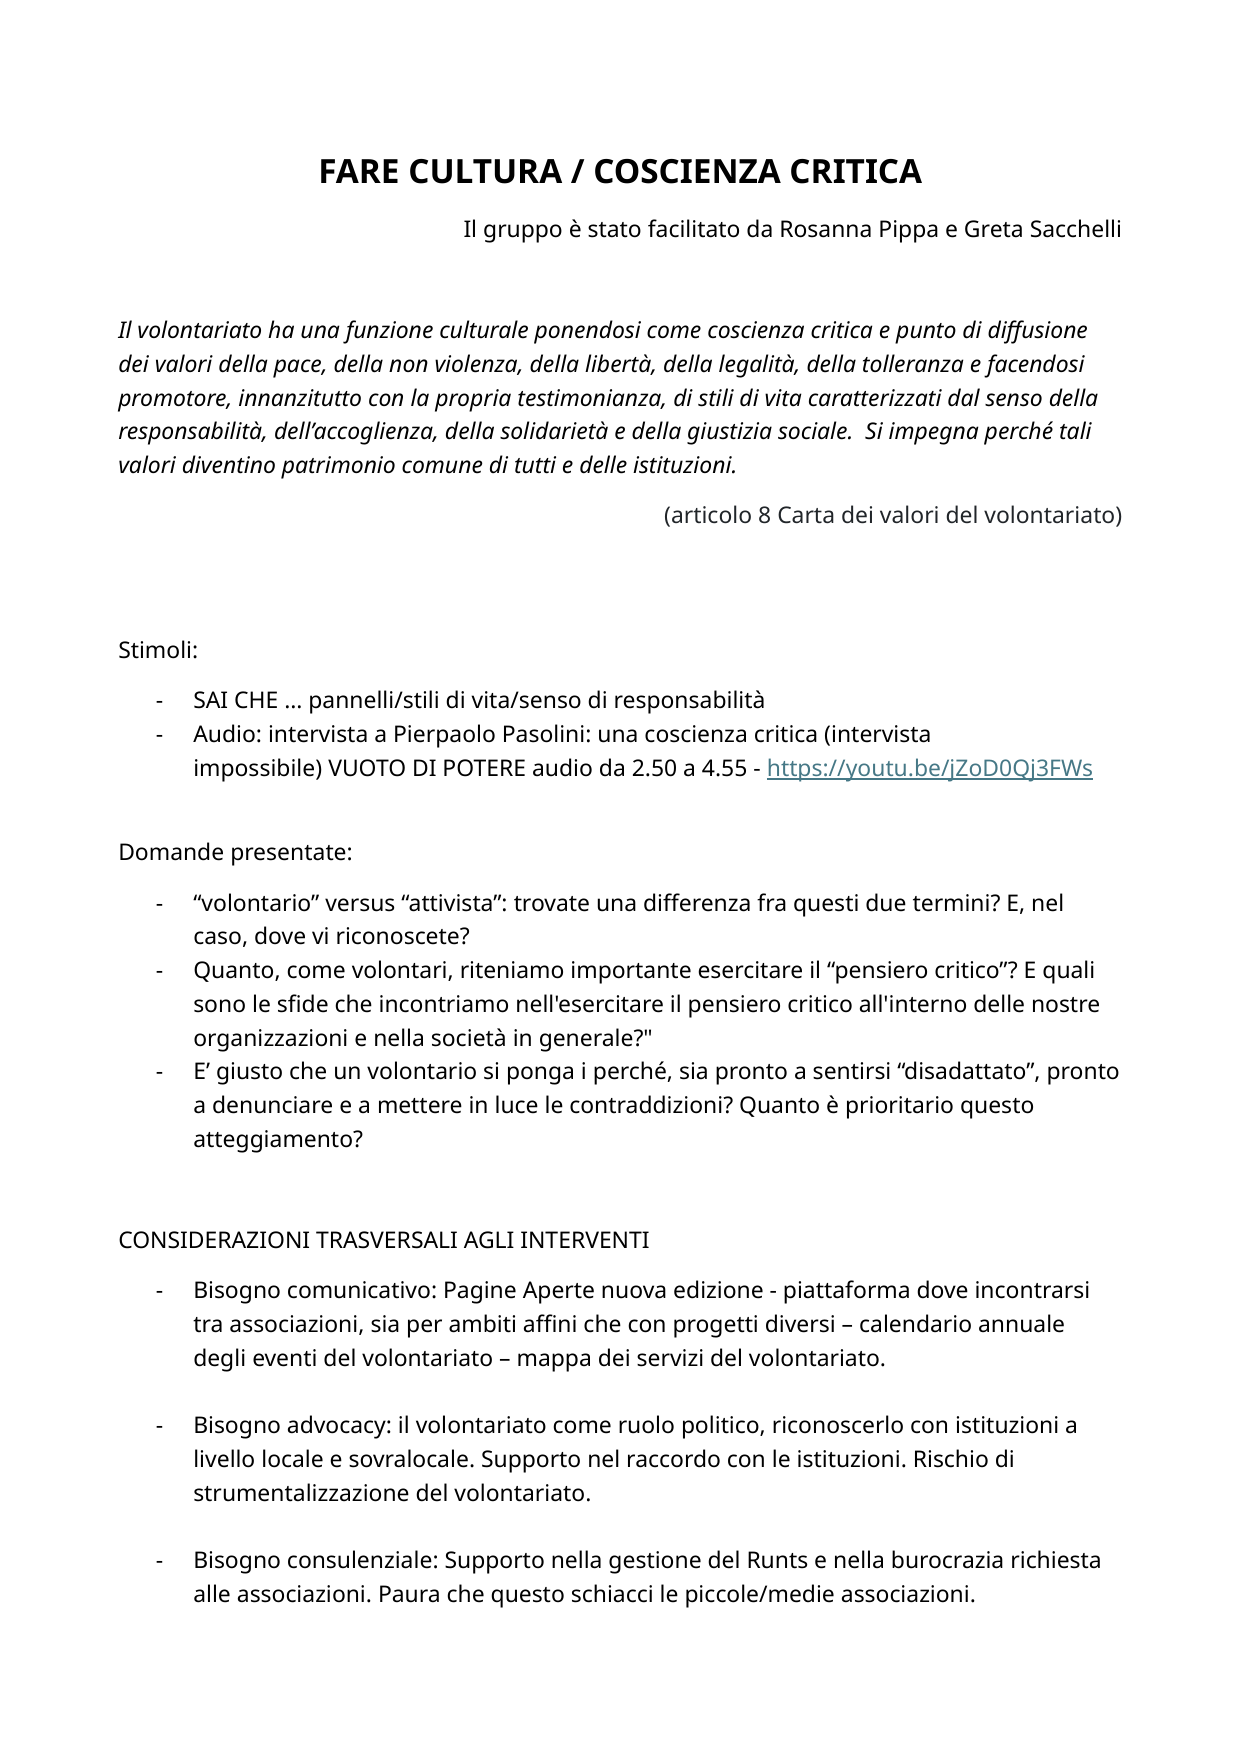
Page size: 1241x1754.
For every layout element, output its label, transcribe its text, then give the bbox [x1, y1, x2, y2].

list E’ giusto che un volontario si ponga i perché, sia pronto a sentirsi “disadattato”, pronto a denunciare e a mettere in luce le contraddizioni? Quanto è prioritario questo atteggiamento? [156, 1055, 1122, 1154]
list SAI CHE … pannelli/stili di vita/senso di responsabilità [156, 684, 1122, 716]
text Il volontariato ha una funzione culturale ponendosi come coscienza critica e punto di diffusione dei valori della pace, della non violenza, della libertà, della legalità, della tolleranza e facendosi promotore, innanzitutto con la propria testimonianza, di stili di vita caratterizzati dal senso della responsabilità, dell’accoglienza, della solidarietà e della giustizia sociale. Si impegna perché tali valori diventino patrimonio comune di tutti e delle istituzioni. [118, 314, 1122, 480]
list Bisogno comunicativo: Pagine Aperte nuova edizione - piattaforma dove incontrarsi tra associazioni, sia per ambiti affini che con progetti diversi – calendario annuale degli eventi del volontariato – mappa dei servizi del volontariato. [156, 1274, 1122, 1373]
text Domande presentate: [118, 836, 1122, 867]
text FARE CULTURA / COSCIENZA CRITICA [118, 148, 1122, 193]
text (articolo 8 Carta dei valori del volontariato) [118, 499, 1122, 531]
list Bisogno advocacy: il volontariato come ruolo politico, riconoscerlo con istituzioni a livello locale e sovralocale. Supporto nel raccordo con le istituzioni. Rischio di strumentalizzazione del volontariato. [156, 1409, 1122, 1508]
text Il gruppo è stato facilitato da Rosanna Pippa e Greta Sacchelli [118, 213, 1122, 244]
list Audio: intervista a Pierpaolo Pasolini: una coscienza critica (intervista impossibile) VUOTO DI POTERE audio da 2.50 a 4.55 - https://youtu.be/jZoD0Qj3FWs [156, 718, 1122, 783]
list Bisogno consulenziale: Supporto nella gestione del Runts e nella burocrazia richiesta alle associazioni. Paura che questo schiacci le piccole/medie associazioni. [156, 1544, 1122, 1609]
text CONSIDERAZIONI TRASVERSALI AGLI INTERVENTI [118, 1224, 1122, 1255]
list Quanto, come volontari, riteniamo importante esercitare il “pensiero critico”? E quali sono le sfide che incontriamo nell'esercitare il pensiero critico all'interno delle nostre organizzazioni e nella società in generale?" [156, 954, 1122, 1053]
text Stimoli: [118, 634, 1122, 665]
list “volontario” versus “attivista”: trovate una differenza fra questi due termini? E, nel caso, dove vi riconoscete? [156, 887, 1122, 952]
